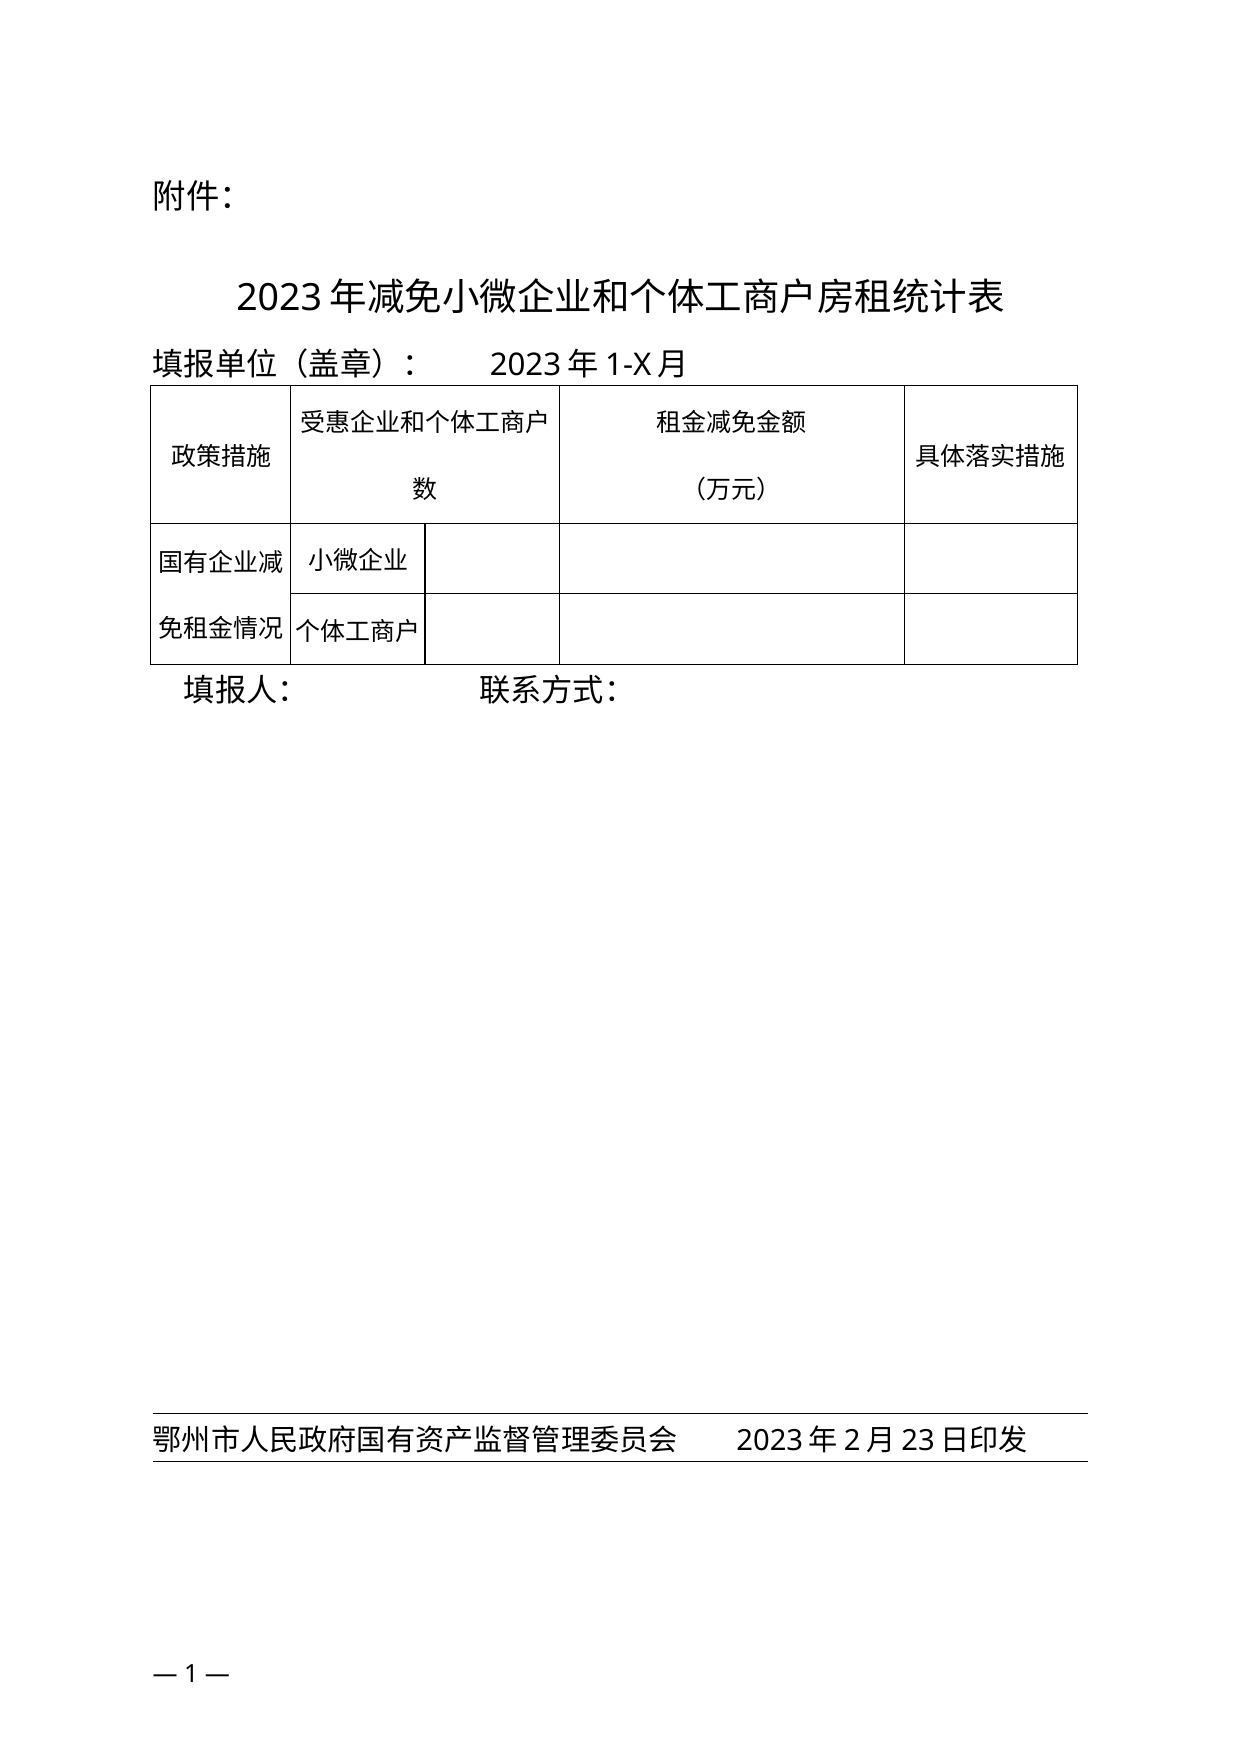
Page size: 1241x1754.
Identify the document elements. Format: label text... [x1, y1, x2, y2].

text 填报人： 联系方式： [152, 665, 1088, 710]
text 填报单位（盖章）： 2023年1-X月 [152, 339, 1088, 385]
table_cell 国有企业减免租金情况 [151, 524, 290, 664]
text 2023年减免小微企业和个体工商户房租统计表 [152, 260, 1088, 327]
table_cell [426, 594, 559, 664]
table_cell [560, 524, 904, 593]
table_cell 小微企业 [291, 524, 424, 593]
table_cell [905, 594, 1077, 664]
table_header 具体落实措施 [905, 386, 1077, 522]
table_header 租金减免金额 （万元） [560, 386, 904, 522]
table_header 受惠企业和个体工商户数 [291, 386, 559, 522]
table_cell [560, 594, 904, 664]
text 鄂州市人民政府国有资产监督管理委员会 2023年2月23日印发 [152, 1414, 1088, 1462]
table_cell [426, 524, 559, 593]
table_header 政策措施 [151, 386, 290, 522]
table_cell [905, 524, 1077, 593]
text 附件： [152, 160, 1088, 227]
table_cell 个体工商户 [291, 594, 424, 664]
